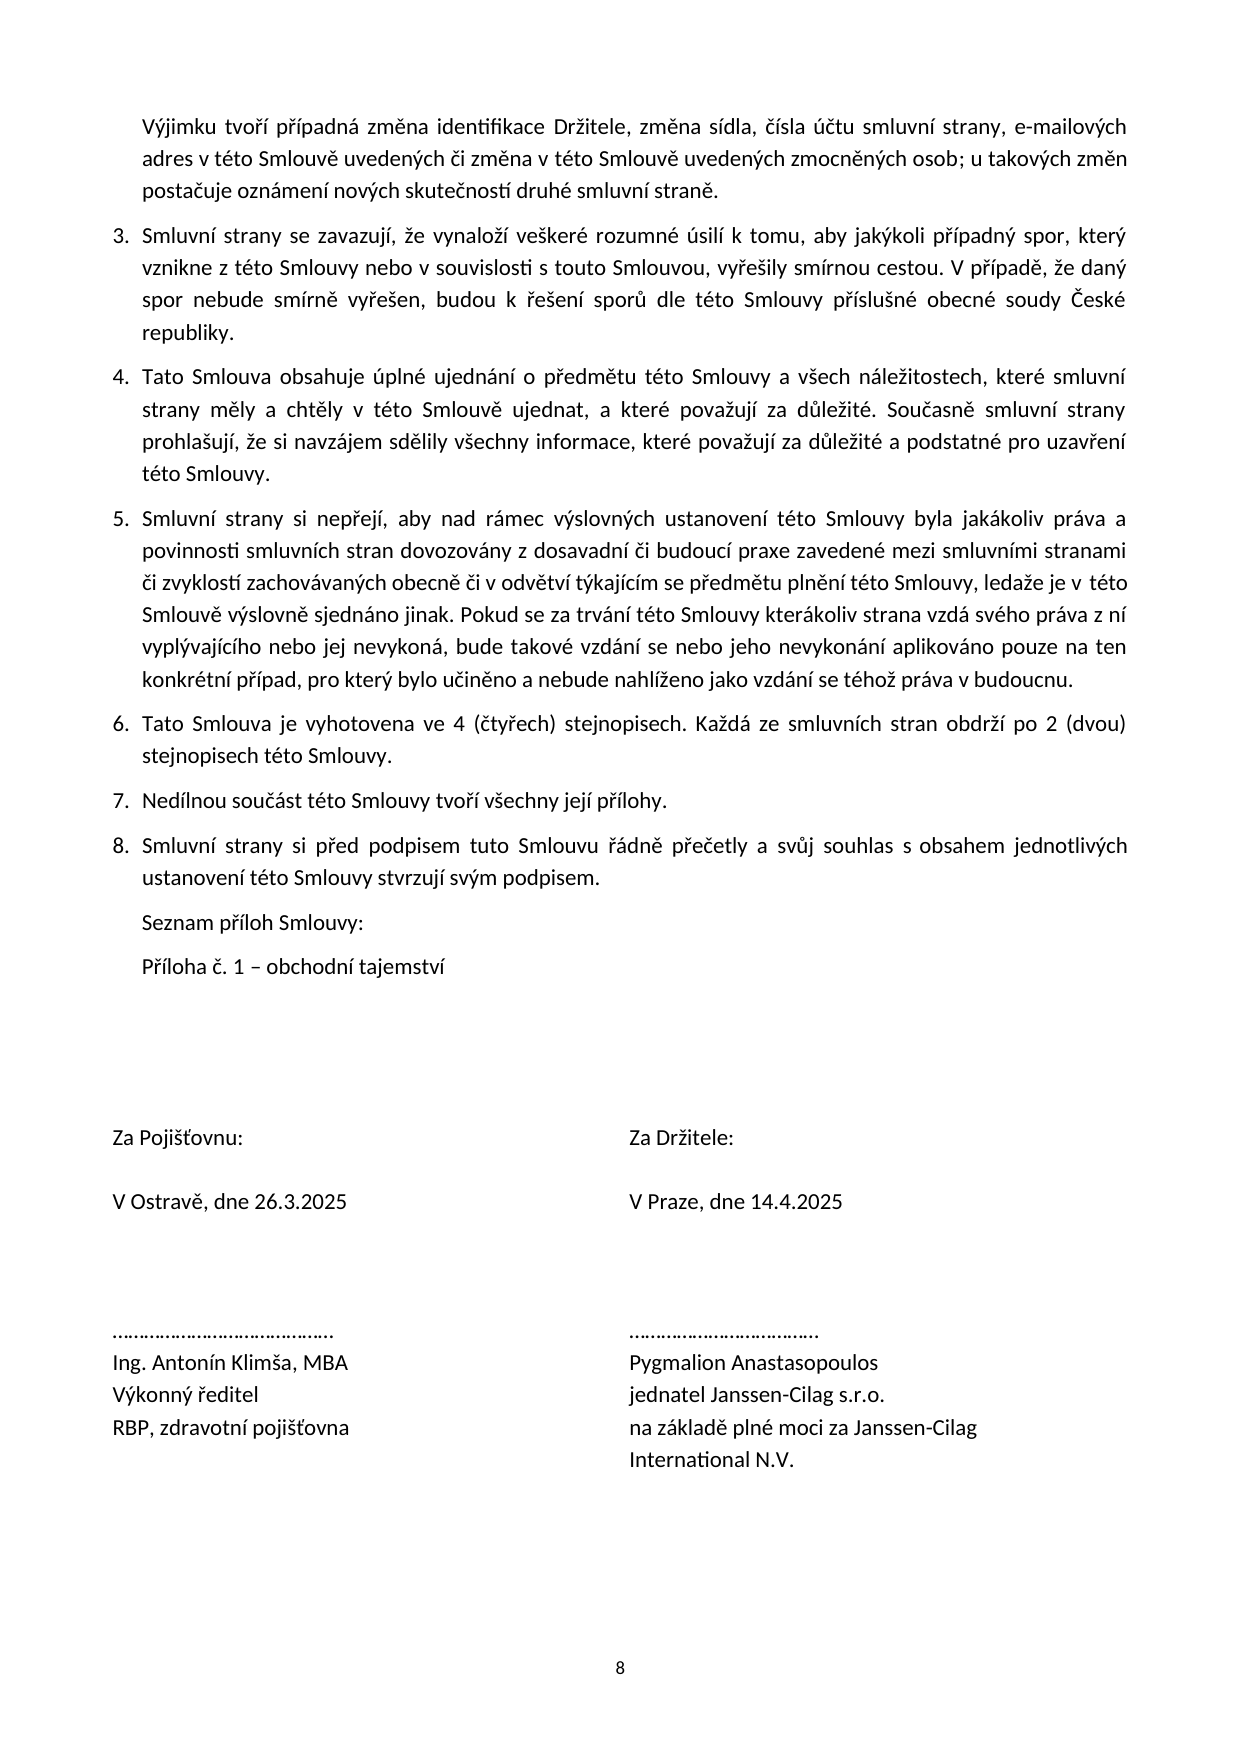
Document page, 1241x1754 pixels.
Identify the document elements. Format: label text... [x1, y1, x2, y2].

text 3. Smluvní strany se zavazují, že vynaloží veškeré rozumné úsilí k tomu, aby jakýkoli případný spor, který vznikne z této Smlouvy nebo v souvislosti s touto Smlouvou, vyřešily smírnou cestou. V případě, že daný spor nebude smírně vyřešen, budou k řešení sporů dle této Smlouvy příslušné obecné soudy České republiky. [112, 221, 1128, 346]
text Seznam příloh Smlouvy: [142, 908, 1128, 936]
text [112, 112, 1128, 204]
text 6. Tato Smlouva je vyhotovena ve 4 (čtyřech) stejnopisech. Každá ze smluvních stran obdrží po 2 (dvou) stejnopisech této Smlouvy. [112, 709, 1128, 769]
text 8. Smluvní strany si před podpisem tuto Smlouvu řádně přečetly a svůj souhlas s obsahem jednotlivých ustanovení této Smlouvy stvrzují svým podpisem. [112, 831, 1128, 891]
text Výkonný ředitel jednatel Janssen-Cilag s.r.o. [112, 1380, 1128, 1408]
text Ing. Antonín Klimša, MBA Pygmalion Anastasopoulos [112, 1348, 1128, 1376]
text …………………………………… ……………………………… [112, 1316, 1128, 1344]
text Za Pojišťovnu: Za Držitele: [112, 1123, 1128, 1151]
text 5. Smluvní strany si nepřejí, aby nad rámec výslovných ustanovení této Smlouvy byla jakákoliv práva a povinnosti smluvních stran dovozovány z dosavadní či budoucí praxe zavedené mezi smluvními stranami či zvyklostí zachovávaných obecně či v odvětví týkajícím se předmětu plnění této Smlouvy, ledaže je v této Smlouvě výslovně sjednáno jinak. Pokud se za trvání této Smlouvy kterákoliv strana vzdá svého práva z ní vyplývajícího nebo jej nevykoná, bude takové vzdání se nebo jeho nevykonání aplikováno pouze na ten konkrétní případ, pro který bylo učiněno a nebude nahlíženo jako vzdání se téhož práva v budoucnu. [112, 504, 1128, 693]
text 7. Nedílnou součást této Smlouvy tvoří všechny její přílohy. [112, 786, 1128, 814]
text International N.V. [555, 1445, 1128, 1473]
text V Ostravě, dne 26.3.2025 V Praze, dne 14.4.2025 [112, 1187, 1128, 1215]
text 4. Tato Smlouva obsahuje úplné ujednání o předmětu této Smlouvy a všech náležitostech, které smluvní strany měly a chtěly v této Smlouvě ujednat, a které považují za důležité. Současně smluvní strany prohlašují, že si navzájem sdělily všechny informace, které považují za důležité a podstatné pro uzavření této Smlouvy. [112, 362, 1128, 487]
text RBP, zdravotní pojišťovna na základě plné moci za Janssen-Cilag [112, 1413, 1128, 1441]
text Příloha č. 1 – obchodní tajemství [142, 952, 1128, 981]
